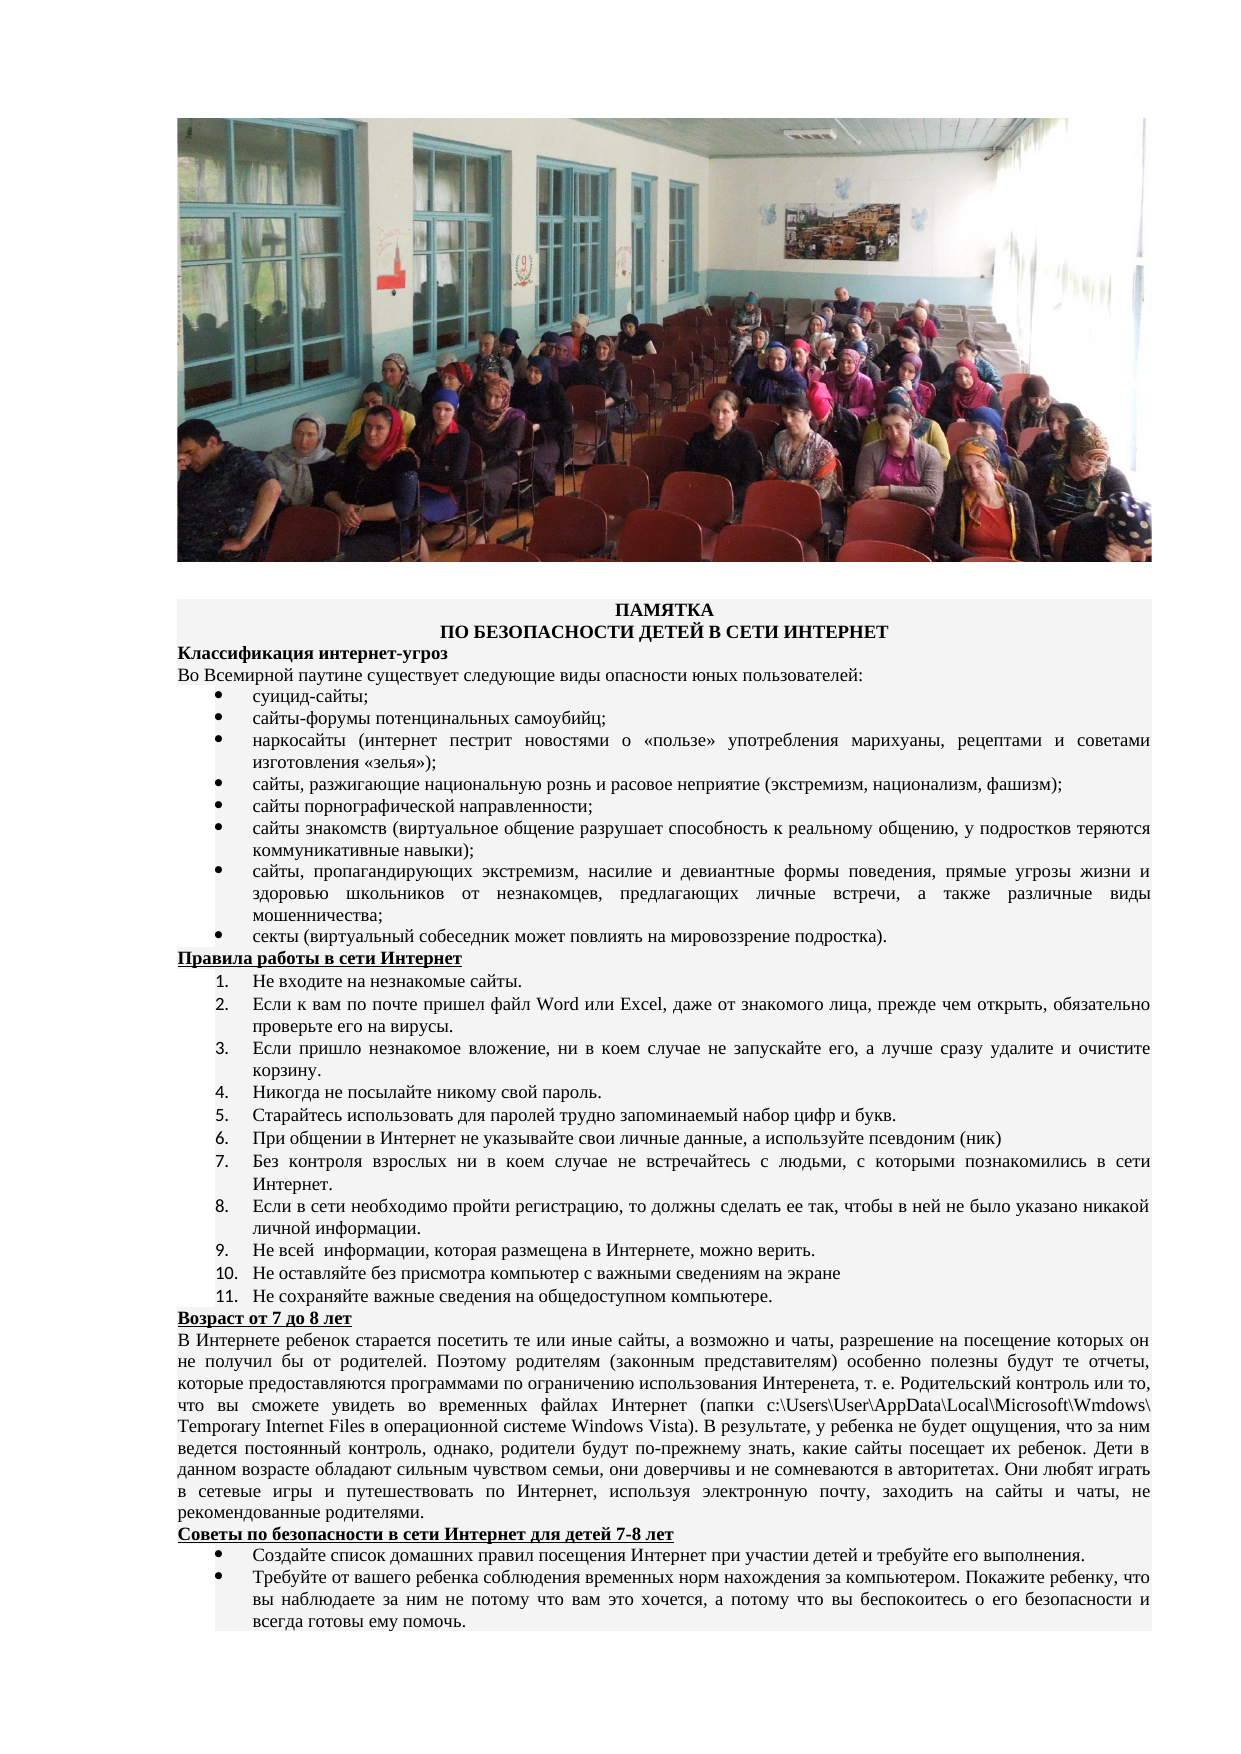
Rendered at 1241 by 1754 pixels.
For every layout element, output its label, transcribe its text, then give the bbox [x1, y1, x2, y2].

list Без контроля взрослых ни в коем случае не встречайтесь с людьми, с которыми познакомились в сети Интернет. [215, 1149, 1152, 1194]
list сайты-форумы потенцинальных самоубийц; [215, 707, 1152, 729]
text В Интернете ребенок старается посетить те или иные сайты, а возможно и чаты, разрешение на посещение которых он не получил бы от родителей. Поэтому родителям (законным представителям) особенно полезны будут те отчеты, которые предоставляются программами по ограничению использования Интеренета, т. е. Родительский контроль или то, что вы сможете увидеть во временных файлах Интернет (папки c:\Users\User\AppData\Local\Microsoft\Wmdows\Temporary Internet Files в операционной системе Windows Vista). В результате, у ребенка не будет ощущения, что за ним ведется постоянный контроль, однако, родители будут по-прежнему знать, какие сайты посещает их ребенок. Дети в данном возрасте обладают сильным чувством семьи, они доверчивы и не сомневаются в авторитетах. Они любят играть в сетевые игры и путешествовать по Интернет, используя электронную почту, заходить на сайты и чаты, не рекомендованные родителями. [177, 1329, 1152, 1523]
text Советы по безопасности в сети Интернет для детей 7-8 лет [177, 1523, 1152, 1544]
text Правила работы в сети Интернет [177, 947, 1152, 969]
list Если к вам по почте пришел файл Word или Excel, даже от знакомого лица, прежде чем открыть, обязательно проверьте его на вирусы. [215, 992, 1152, 1036]
list сайты, разжигающие национальную рознь и расовое неприятие (экстремизм, национализм, фашизм); [215, 773, 1152, 795]
list Если пришло незнакомое вложение, ни в коем случае не запускайте его, а лучше сразу удалите и очистите корзину. [215, 1036, 1152, 1081]
picture [177, 118, 1152, 562]
list Не сохраняйте важные сведения на общедоступном компьютере. [215, 1284, 1152, 1307]
text Возраст от 7 до 8 лет [177, 1307, 1152, 1329]
list сайты порнографической направленности; [215, 795, 1152, 817]
text Во Всемирной паутине существует следующие виды опасности юных пользователей: [177, 664, 1152, 685]
list Не входите на незнакомые сайты. [215, 969, 1152, 992]
list Не оставляйте без присмотра компьютер с важными сведениям на экране [215, 1261, 1152, 1284]
list суицид-сайты; [215, 685, 1152, 707]
list Создайте список домашних правил посещения Интернет при участии детей и требуйте его выполнения. [215, 1544, 1152, 1566]
list Никогда не посылайте никому свой пароль. [215, 1081, 1152, 1104]
text ПО БЕЗОПАСНОСТИ ДЕТЕЙ В СЕТИ ИНТЕРНЕТ [177, 621, 1152, 642]
list При общении в Интернет не указывайте свои личные данные, а используйте псевдоним (ник) [215, 1127, 1152, 1149]
text ПАМЯТКА [177, 599, 1152, 621]
list Старайтесь использовать для паролей трудно запоминаемый набор цифр и букв. [215, 1104, 1152, 1127]
list Не всей информации, которая размещена в Интернете, можно верить. [215, 1238, 1152, 1261]
list сайты знакомств (виртуальное общение разрушает способность к реальному общению, у подростков теряются коммуникативные навыки); [215, 817, 1152, 860]
list секты (виртуальный собеседник может повлиять на мировоззрение подростка). [215, 925, 1152, 947]
list Требуйте от вашего ребенка соблюдения временных норм нахождения за компьютером. Покажите ребенку, что вы наблюдаете за ним не потому что вам это хочется, а потому что вы беспокоитесь о его безопасности и всегда готовы ему помочь. [215, 1566, 1152, 1631]
text Классификация интернет-угроз [177, 642, 1152, 664]
list наркосайты (интернет пестрит новостями о «пользе» употребления марихуаны, рецептами и советами изготовления «зелья»); [215, 729, 1152, 773]
list Если в сети необходимо пройти регистрацию, то должны сделать ее так, чтобы в ней не было указано никакой личной информации. [215, 1194, 1152, 1238]
list сайты, пропагандирующих экстремизм, насилие и девиантные формы поведения, прямые угрозы жизни и здоровью школьников от незнакомцев, предлагающих личные встречи, а также различные виды мошенничества; [215, 860, 1152, 925]
